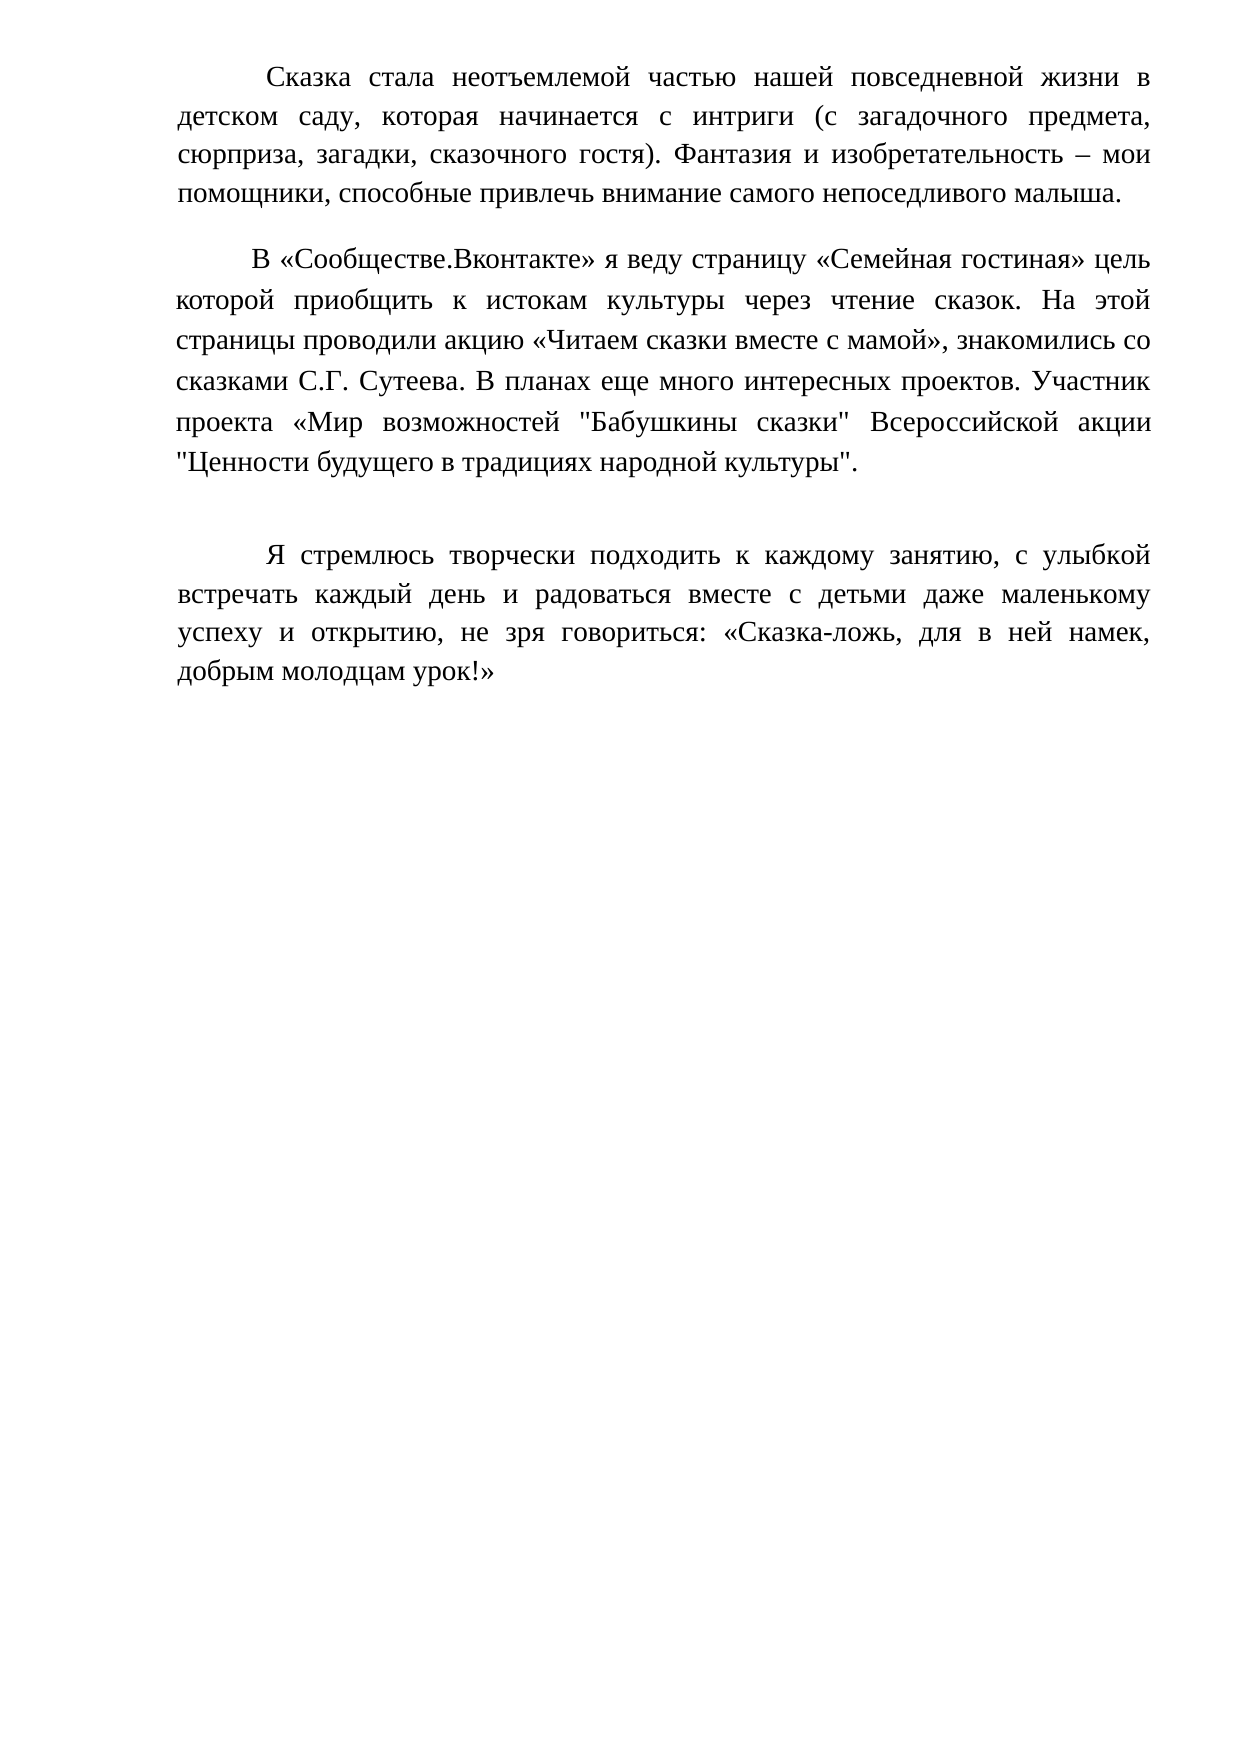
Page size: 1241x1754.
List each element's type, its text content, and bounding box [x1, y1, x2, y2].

text Я стремлюсь творчески подходить к каждому занятию, с улыбкой встречать каждый день и радоваться вместе с детьми даже маленькому успеху и открытию, не зря говориться: «Сказка-ложь, для в ней намек, добрым молодцам урок!» [177, 537, 1152, 686]
text Сказка стала неотъемлемой частью нашей повседневной жизни в детском саду, которая начинается с интриги (с загадочного предмета, сюрприза, загадки, сказочного гостя). Фантазия и изобретательность – мои помощники, способные привлечь внимание самого непоседливого малыша. [177, 59, 1152, 208]
subtitle В «Сообществе.Вконтакте» я веду страницу «Семейная гостиная» цель которой приобщить к истокам культуры через чтение сказок. На этой страницы проводили акцию «Читаем сказки вместе с мамой», знакомились со сказками С.Г. Сутеева. В планах еще много интересных проектов. Участник проекта «Мир возможностей "Бабушкины сказки" Всероссийской акции "Ценности будущего в традициях народной культуры". [176, 234, 1152, 478]
